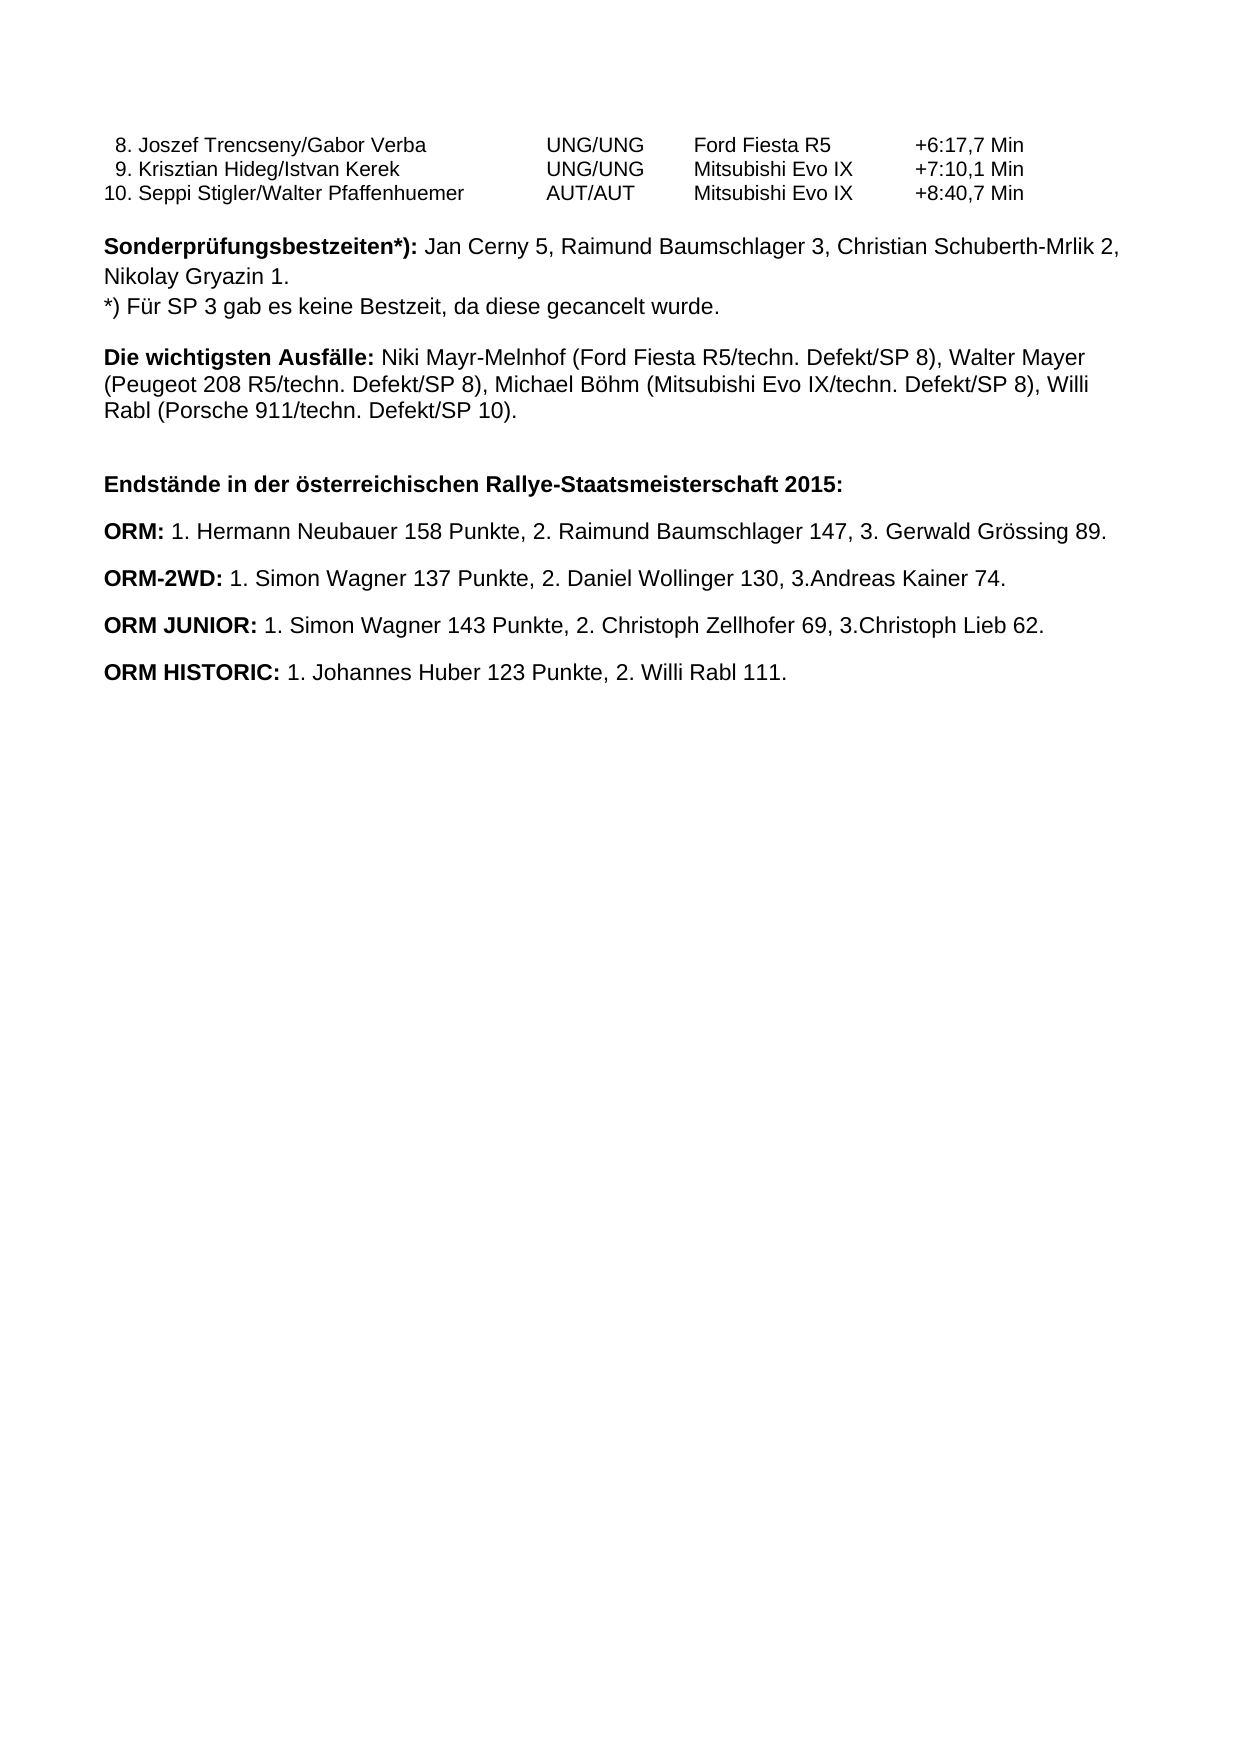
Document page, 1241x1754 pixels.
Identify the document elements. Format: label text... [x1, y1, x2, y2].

text ORM HISTORIC: 1. Johannes Huber 123 Punkte, 2. Willi Rabl 111. [103, 659, 1137, 686]
text Endstände in der österreichischen Rallye-Staatsmeisterschaft 2015: [103, 444, 1137, 497]
text Sonderprüfungsbestzeiten*): Jan Cerny 5, Raimund Baumschlager 3, Christian Schuberth-Mrlik 2, Nikolay Gryazin 1. *) Für SP 3 gab es keine Bestzeit, da diese gecancelt wurde. [103, 233, 1137, 319]
text ORM: 1. Hermann Neubauer 158 Punkte, 2. Raimund Baumschlager 147, 3. Gerwald Grössing 89. [103, 518, 1137, 544]
text Die wichtigsten Ausfälle: Niki Mayr-Melnhof (Ford Fiesta R5/techn. Defekt/SP 8), Walter Mayer (Peugeot 208 R5/techn. Defekt/SP 8), Michael Böhm (Mitsubishi Evo IX/techn. Defekt/SP 8), Willi Rabl (Porsche 911/techn. Defekt/SP 10). [103, 344, 1137, 423]
text ORM-2WD: 1. Simon Wagner 137 Punkte, 2. Daniel Wollinger 130, 3.Andreas Kainer 74. [103, 565, 1137, 591]
text ORM JUNIOR: 1. Simon Wagner 143 Punkte, 2. Christoph Zellhofer 69, 3.Christoph Lieb 62. [103, 612, 1137, 638]
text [103, 133, 1137, 233]
